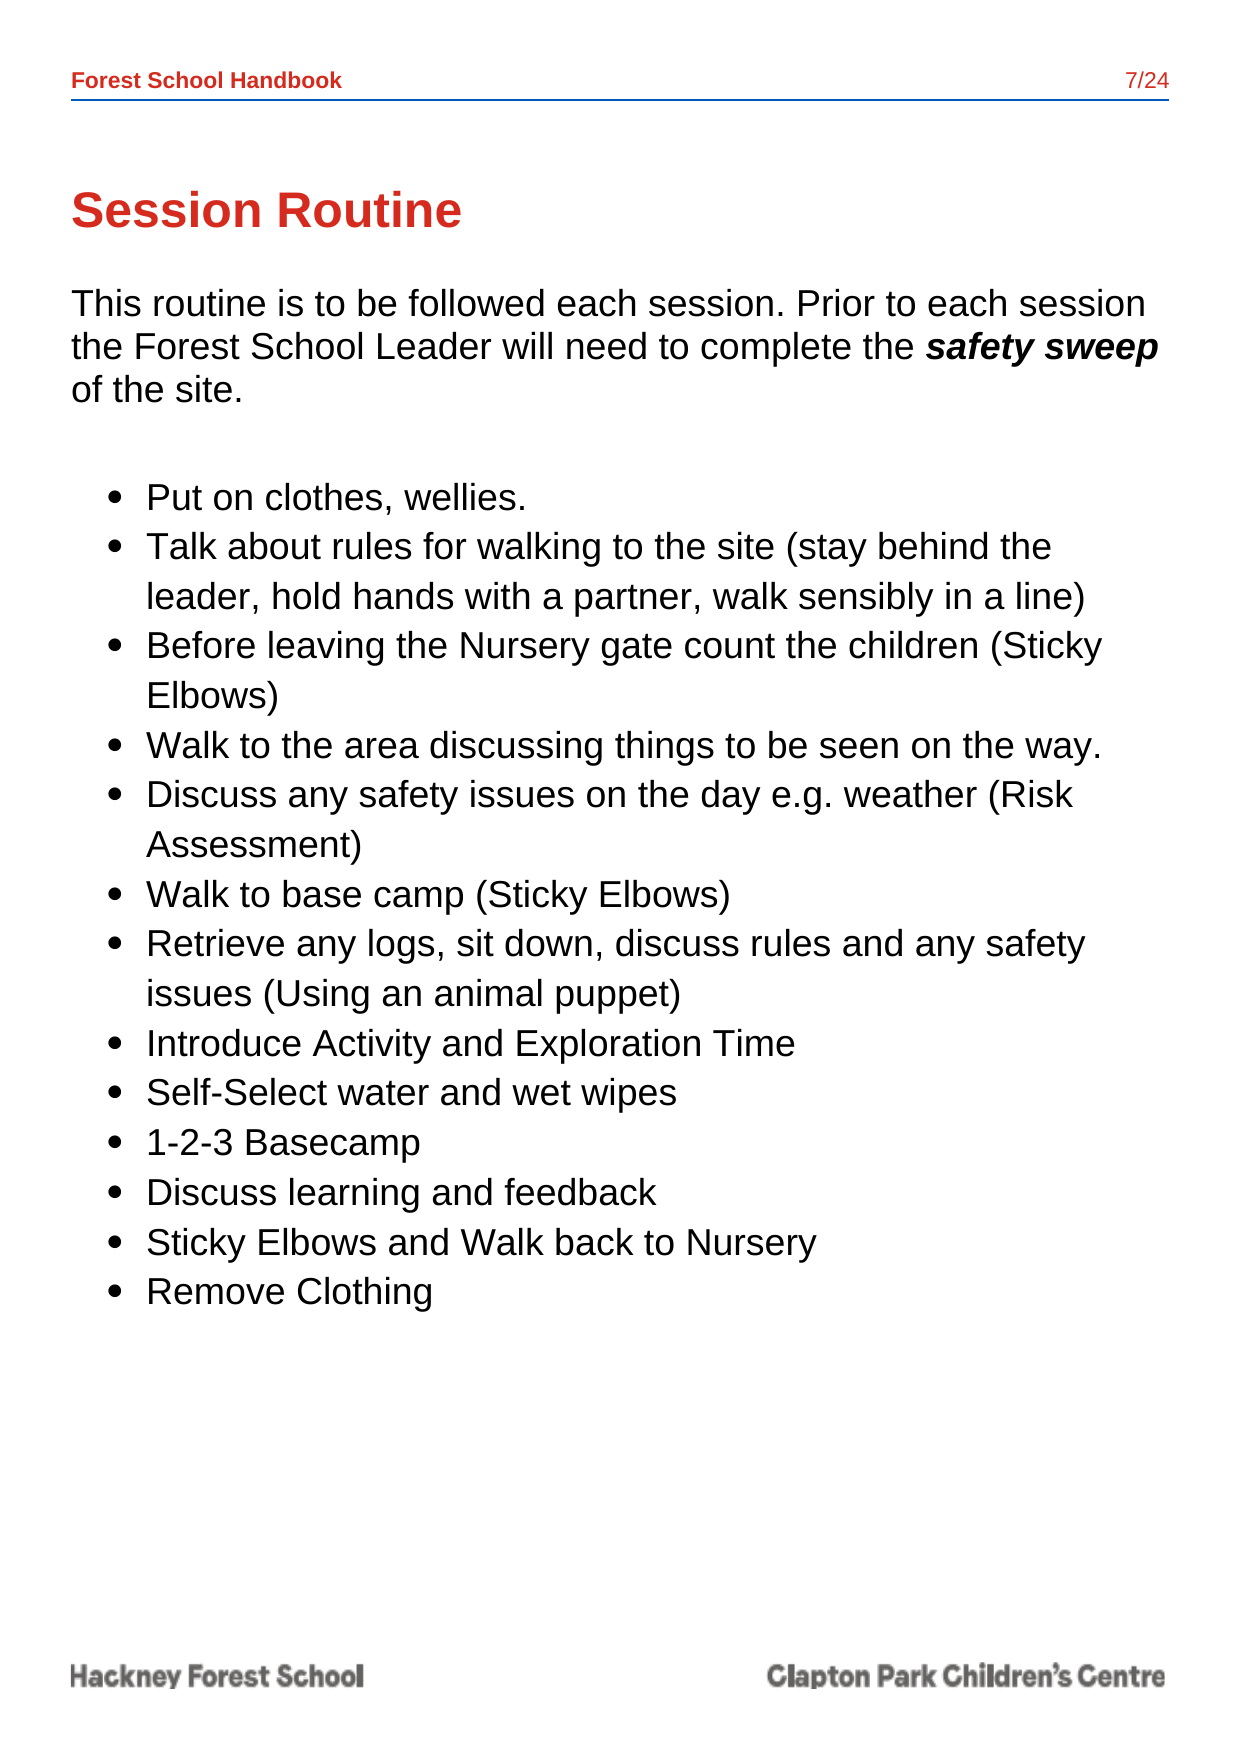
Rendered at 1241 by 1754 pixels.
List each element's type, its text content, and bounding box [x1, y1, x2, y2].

list Retrieve any logs, sit down, discuss rules and any safety issues (Using an animal puppet) [108, 922, 1169, 1014]
list Sticky Elbows and Walk back to Nursery [108, 1220, 1169, 1263]
list Introduce Activity and Exploration Time [108, 1021, 1169, 1064]
list Before leaving the Nursery gate count the children (Sticky Elbows) [108, 624, 1169, 717]
list Self-Select water and wet wipes [108, 1071, 1169, 1114]
list Remove Clothing [108, 1269, 1169, 1313]
list Walk to the area discussing things to be seen on the way. [108, 723, 1169, 766]
list Put on clothes, wellies. [108, 475, 1169, 518]
list 1-2-3 Basecamp [108, 1120, 1169, 1163]
text This routine is to be followed each session. Prior to each session the Forest School Leader will need to complete the safety sweep of the site. [71, 281, 1169, 411]
subtitle Session Routine [71, 165, 1169, 238]
list Discuss any safety issues on the day e.g. weather (Risk Assessment) [108, 773, 1169, 866]
list Walk to base camp (Sticky Elbows) [108, 872, 1169, 915]
list Talk about rules for walking to the site (stay behind the leader, hold hands with a partner, walk sensibly in a line) [108, 524, 1169, 617]
list Discuss learning and feedback [108, 1170, 1169, 1213]
